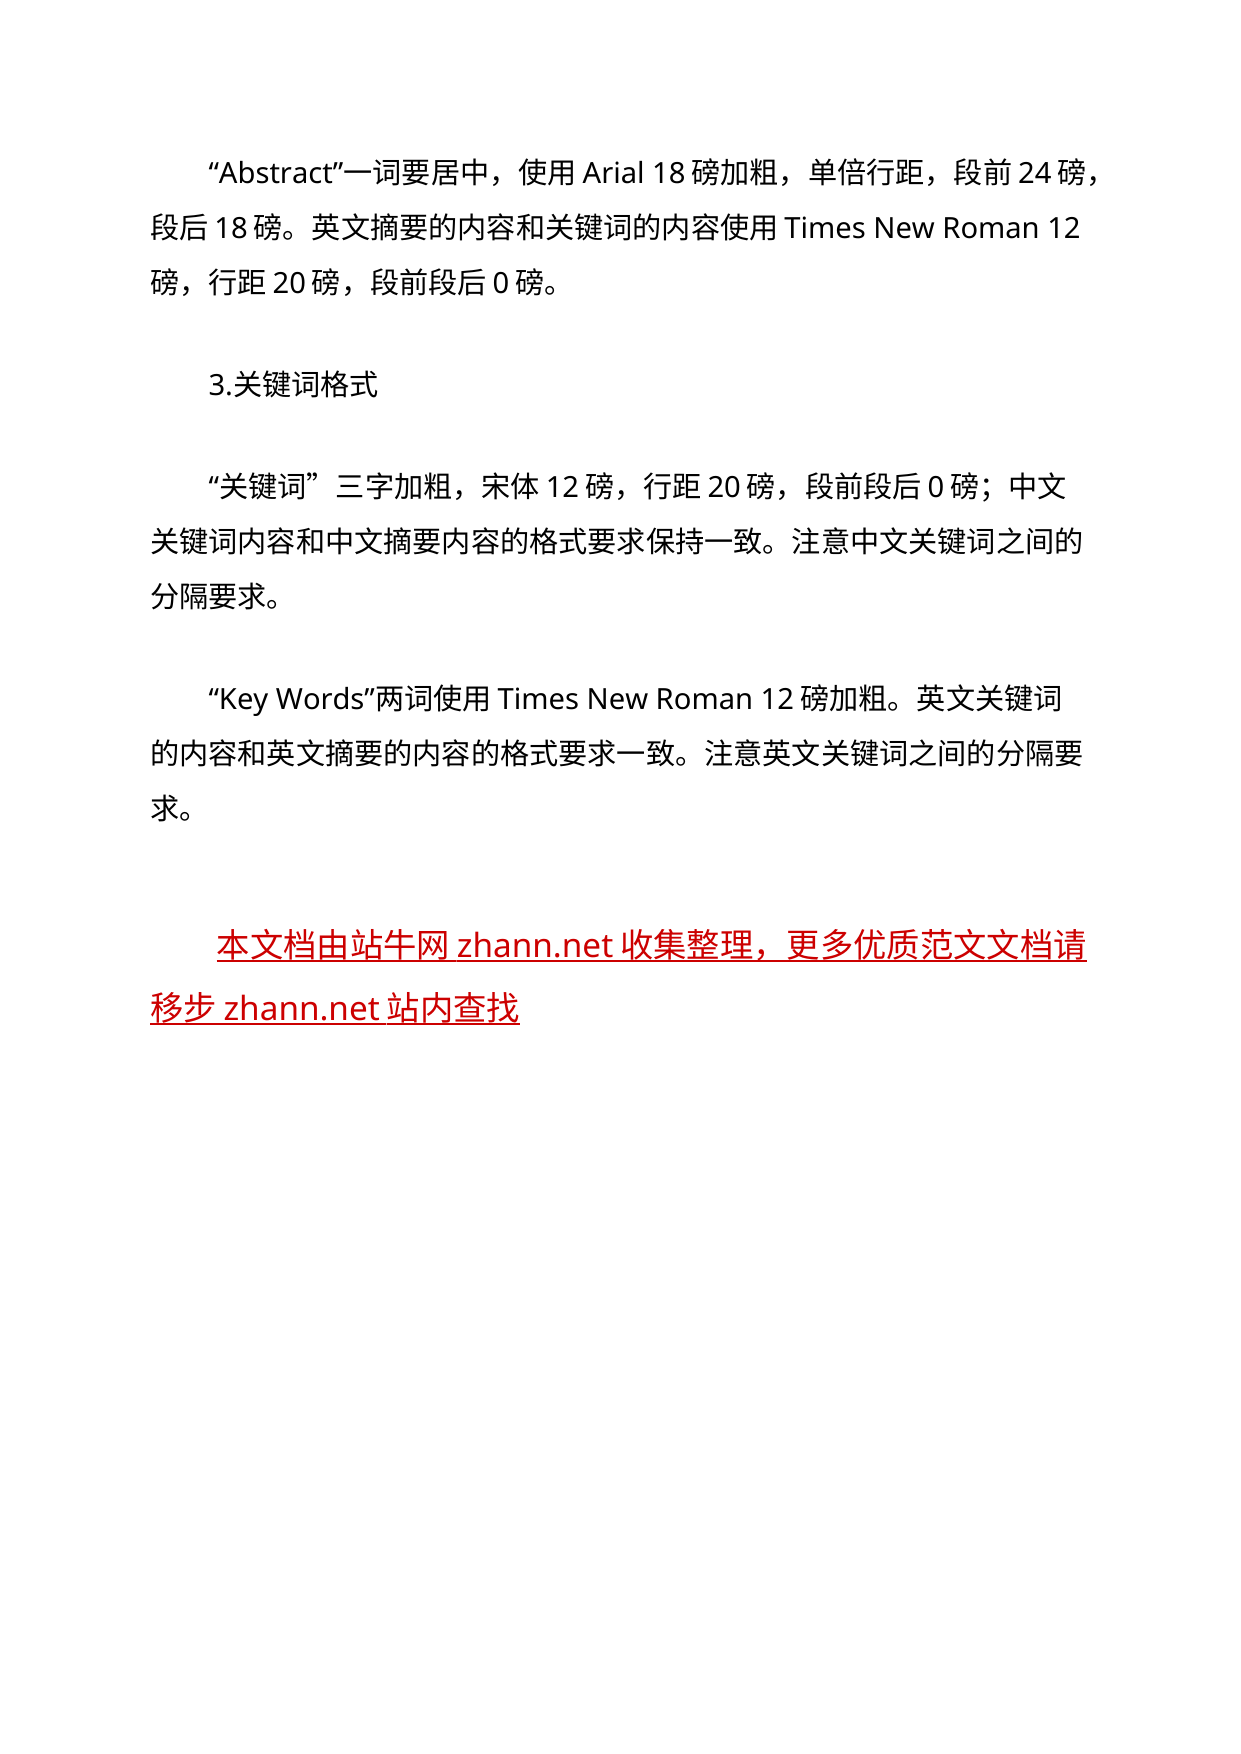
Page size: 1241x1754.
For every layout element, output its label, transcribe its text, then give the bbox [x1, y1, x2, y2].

text 3.关键词格式 [150, 362, 1090, 404]
text “关键词”三字加粗，宋体12磅，行距20磅，段前段后0磅；中文关键词内容和中文摘要内容的格式要求保持一致。注意中文关键词之间的分隔要求。 [150, 464, 1090, 616]
text “Abstract”一词要居中，使用Arial 18磅加粗，单倍行距，段前24磅，段后18磅。英文摘要的内容和关键词的内容使用Times New Roman 12磅，行距20磅，段前段后0磅。 [150, 150, 1090, 302]
text 本文档由站牛网zhann.net收集整理，更多优质范文文档请移步zhann.net站内查找 [150, 918, 1090, 1030]
text “Key Words”两词使用Times New Roman 12磅加粗。英文关键词的内容和英文摘要的内容的格式要求一致。注意英文关键词之间的分隔要求。 [150, 676, 1090, 828]
